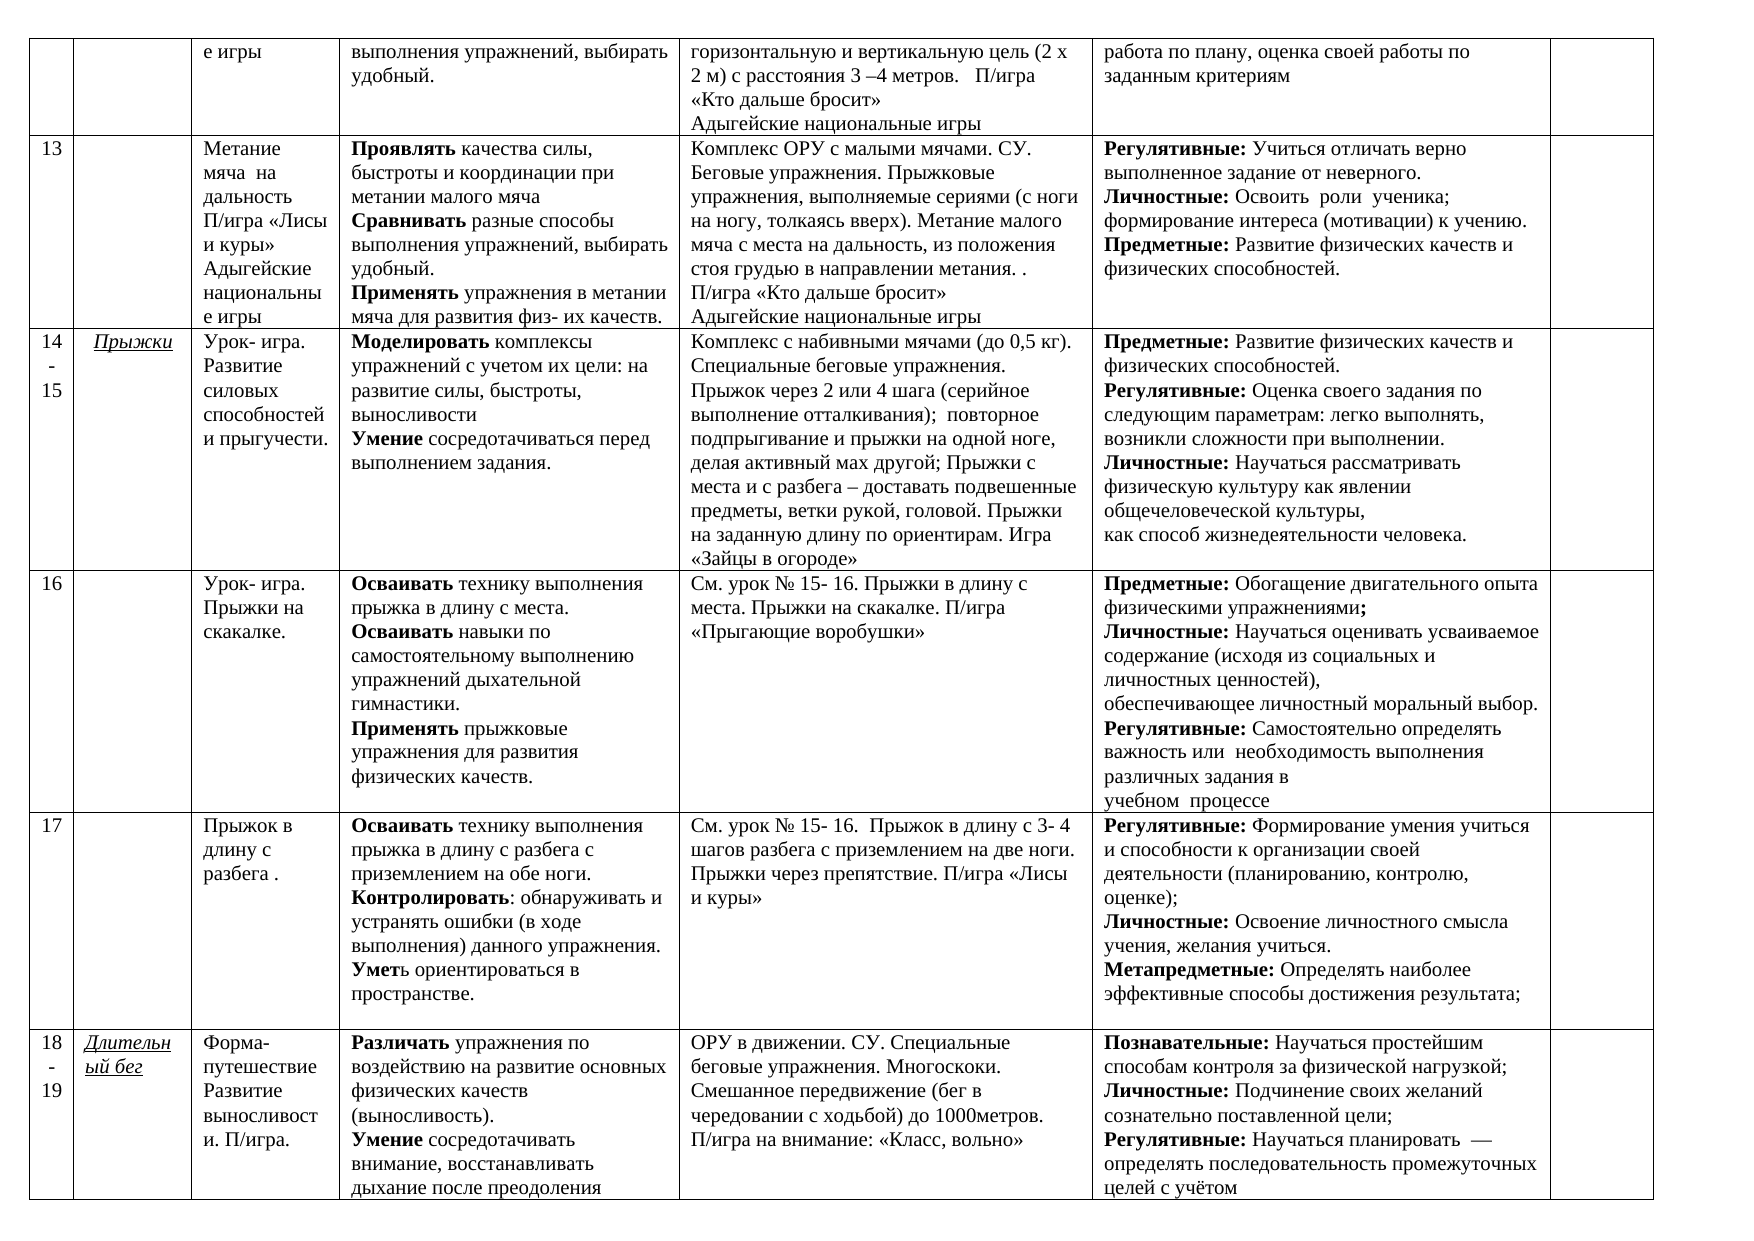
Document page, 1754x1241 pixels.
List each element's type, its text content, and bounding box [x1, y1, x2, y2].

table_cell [1093, 1030, 1550, 1199]
table_cell [74, 571, 191, 812]
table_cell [192, 1030, 339, 1199]
table_cell 18 -19 [30, 1030, 73, 1199]
table_cell 14 -15 [30, 329, 73, 570]
table_cell [74, 39, 191, 135]
table_cell [1551, 39, 1653, 135]
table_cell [192, 39, 339, 135]
table_cell Осваивать технику выполнения прыжка в длину с места. Осваивать навыки по самостоятельному выполнению упражнений дыхательной гимнастики. Применять прыжковые упражнения для развития физических качеств. [340, 571, 679, 812]
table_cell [340, 39, 679, 135]
table_cell Проявлять качества силы, быстроты и координации при метании малого мяча Сравнивать разные способы выполнения упражнений, выбирать удобный. Применять упражнения в метании мяча для развития физ- их качеств. [340, 136, 679, 328]
table_cell 13 [30, 136, 73, 328]
table_cell [1551, 1030, 1653, 1199]
table_cell Предметные: Обогащение двигательного опыта физическими упражнениями; Личностные: Научаться оценивать усваиваемое содержание (исходя из социальных и личностных ценностей), обеспечивающее личностный моральный выбор. Регулятивные: Самостоятельно определять важность или необходимость выполнения различных задания в учебном процессе [1093, 571, 1550, 812]
table_cell 12 [30, 39, 73, 135]
table_cell [74, 813, 191, 1029]
table_cell [74, 136, 191, 328]
table_cell [1551, 571, 1653, 812]
table_cell Регулятивные: Учиться отличать верно выполненное задание от неверного. Личностные: Освоить роли ученика; формирование интереса (мотивации) к учению. Предметные: Развитие физических качеств и физических способностей. [1093, 136, 1550, 328]
table_cell Длительный бег [74, 1030, 191, 1199]
table_cell Урок- игра. Прыжки на скакалке. [192, 571, 339, 812]
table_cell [680, 39, 1092, 135]
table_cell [1093, 39, 1550, 135]
table_cell Комплекс с набивными мячами (до 0,5 кг). Специальные беговые упражнения. Прыжок через 2 или 4 шага (серийное выполнение отталкивания); повторное подпрыгивание и прыжки на одной ноге, делая активный мах другой; Прыжки с места и с разбега – доставать подвешенные предметы, ветки рукой, головой. Прыжки на заданную длину по ориентирам. Игра «Зайцы в огороде» [680, 329, 1092, 570]
table_cell Регулятивные: Формирование умения учиться и способности к организации своей деятельности (планированию, контролю, оценке); Личностные: Освоение личностного смысла учения, желания учиться. Метапредметные: Определять наиболее эффективные способы достижения результата; [1093, 813, 1550, 1029]
table_cell 17 [30, 813, 73, 1029]
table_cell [340, 1030, 679, 1199]
table_cell См. урок № 15- 16. Прыжки в длину с места. Прыжки на скакалке. П/игра «Прыгающие воробушки» [680, 571, 1092, 812]
table_cell [1551, 136, 1653, 328]
table_cell [1551, 813, 1653, 1029]
table_cell [1551, 329, 1653, 570]
table_cell Прыжок в длину с разбега . [192, 813, 339, 1029]
table_cell Прыжки [74, 329, 191, 570]
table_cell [680, 1030, 1092, 1199]
table_cell Моделировать комплексы упражнений с учетом их цели: на развитие силы, быстроты, выносливости Умение сосредотачиваться перед выполнением задания. [340, 329, 679, 570]
table_cell См. урок № 15- 16. Прыжок в длину с 3- 4 шагов разбега с приземлением на две ноги. Прыжки через препятствие. П/игра «Лисы и куры» [680, 813, 1092, 1029]
table_cell Урок- игра. Развитие силовых способностей и прыгучести. [192, 329, 339, 570]
table_cell Комплекс ОРУ с малыми мячами. СУ. Беговые упражнения. Прыжковые упражнения, выполняемые сериями (с ноги на ногу, толкаясь вверх). Метание малого мяча с места на дальность, из положения стоя грудью в направлении метания. . П/игра «Кто дальше бросит» Адыгейские национальные игры [680, 136, 1092, 328]
table_cell Предметные: Развитие физических качеств и физических способностей. Регулятивные: Оценка своего задания по следующим параметрам: легко выполнять, возникли сложности при выполнении. Личностные: Научаться рассматривать физическую культуру как явлении общечеловеческой культуры, как способ жизнедеятельности человека. [1093, 329, 1550, 570]
table_cell Осваивать технику выполнения прыжка в длину с разбега с приземлением на обе ноги. Контролировать: обнаруживать и устранять ошибки (в ходе выполнения) данного упражнения. Уметь ориентироваться в пространстве. [340, 813, 679, 1029]
table_cell 16 [30, 571, 73, 812]
table_cell Метание мяча на дальность П/игра «Лисы и куры» Адыгейские национальные игры [192, 136, 339, 328]
